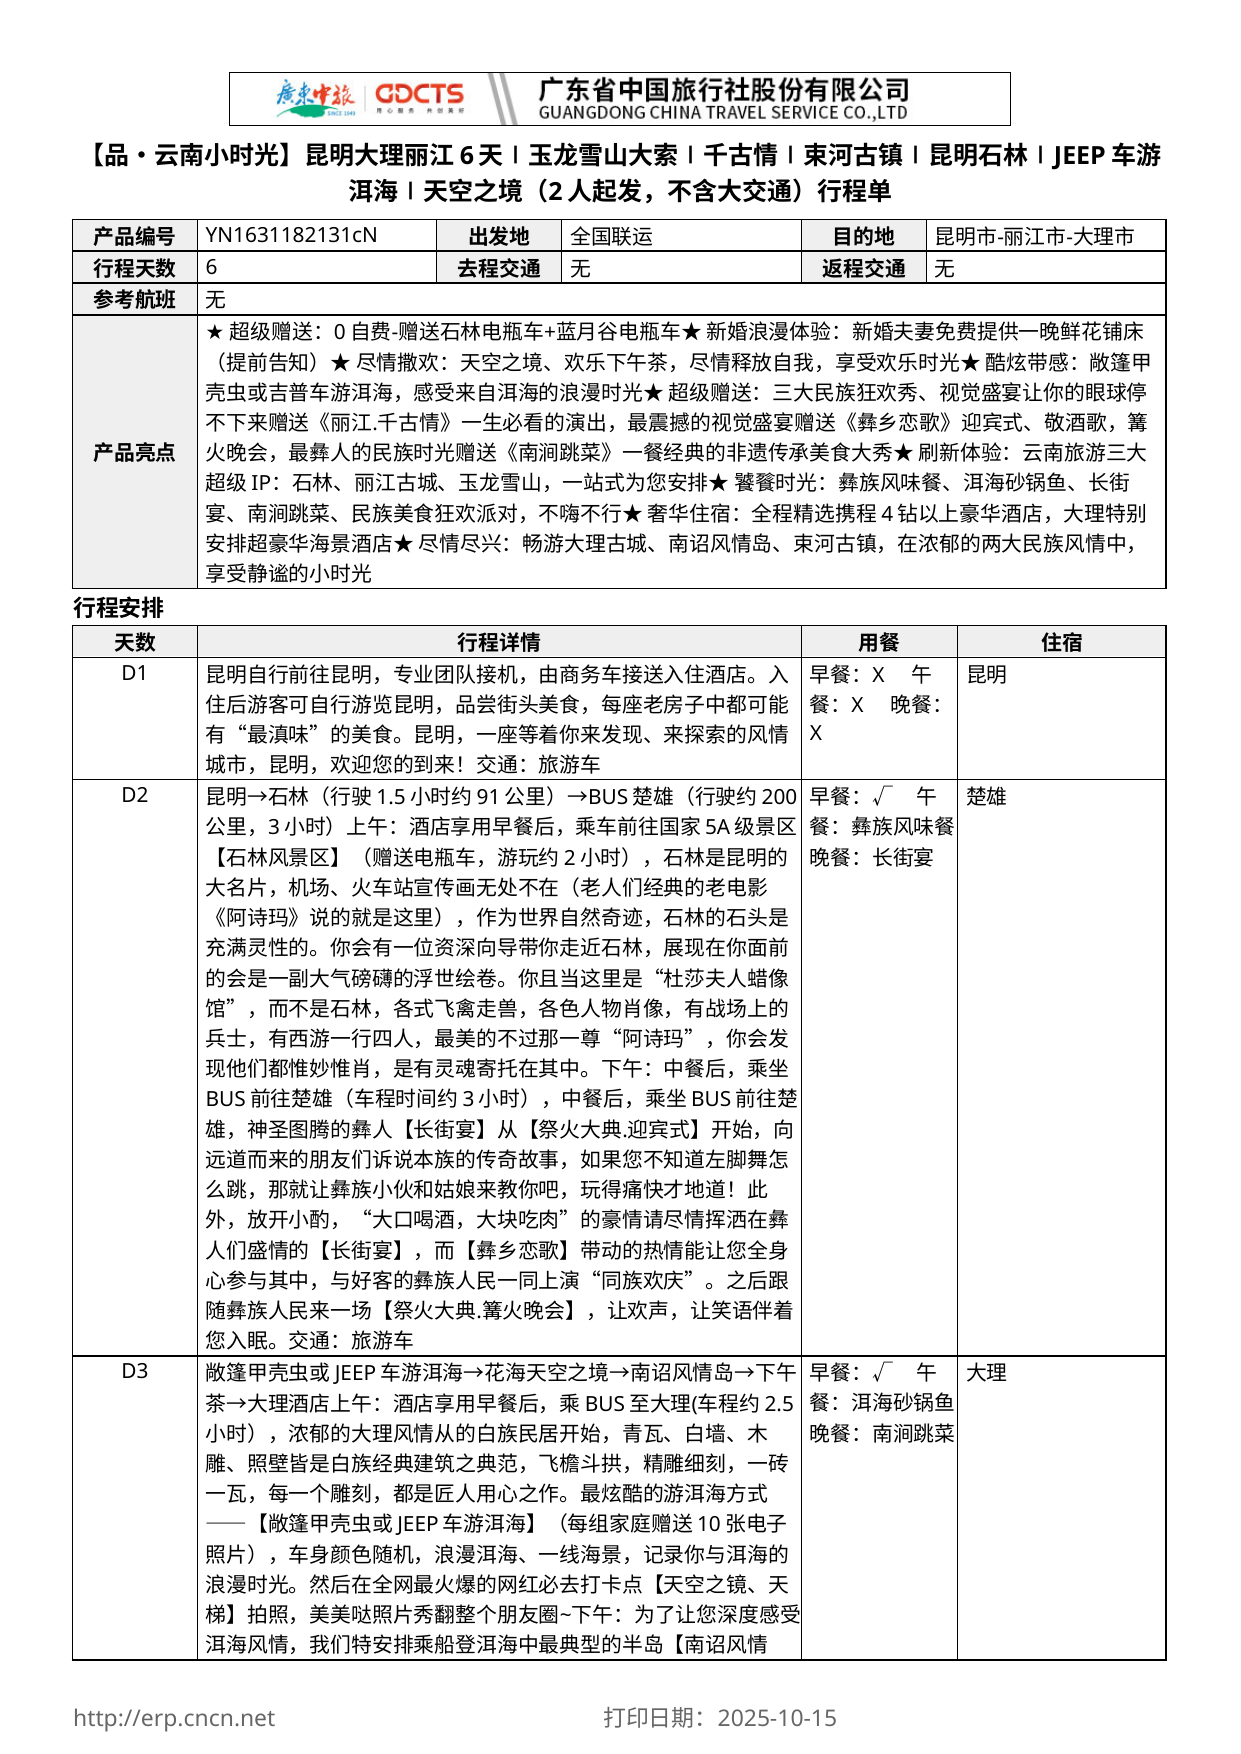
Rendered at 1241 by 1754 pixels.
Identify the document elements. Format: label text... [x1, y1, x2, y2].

picture [230, 73, 1010, 125]
table_cell D1 [73, 658, 197, 779]
text 【品•云南小时光】昆明大理丽江6天∣玉龙雪山大索∣千古情∣束河古镇∣昆明石林∣JEEP车游洱海∣天空之境（2人起发，不含大交通）行程单 [73, 136, 1167, 208]
table_cell 产品亮点 [73, 316, 197, 588]
table_header 天数 [73, 626, 197, 656]
table_cell 昆明 [958, 658, 1165, 779]
table_header 行程详情 [198, 626, 801, 656]
table_cell 返程交通 [802, 252, 926, 282]
table_cell 楚雄 [958, 780, 1165, 1355]
table_header 住宿 [958, 626, 1165, 656]
table_cell 无 [927, 252, 1165, 282]
table_header 用餐 [802, 626, 957, 656]
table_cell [198, 1357, 801, 1659]
table_cell 无 [562, 252, 801, 282]
table_cell 昆明→石林（行驶1.5小时约91公里）→BUS楚雄（行驶约200公里，3小时） [198, 780, 801, 1355]
table_cell 无 [198, 284, 1165, 314]
table_header YN1631182131cN [198, 220, 436, 250]
table_cell 行程天数 [73, 252, 197, 282]
table_header 全国联运 [562, 220, 801, 250]
table_cell 去程交通 [437, 252, 561, 282]
table_cell 6 [198, 252, 436, 282]
table_cell D2 [73, 780, 197, 1355]
table_cell 早餐：√ 午餐：彝族风味餐 晚餐：长街宴 [802, 780, 957, 1355]
table_cell 昆明 [198, 658, 801, 779]
table_header 产品编号 [73, 220, 197, 250]
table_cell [802, 1357, 957, 1659]
table_cell 参考航班 [73, 284, 197, 314]
table_cell 大理 [958, 1357, 1165, 1659]
table_cell 早餐：X 午餐：X 晚餐：X [802, 658, 957, 779]
table_header 出发地 [437, 220, 561, 250]
table_header 昆明市-丽江市-大理市 [927, 220, 1165, 250]
table_cell ★ 超级赠送：0自费-赠送石林电瓶车+蓝月谷电瓶车 [198, 316, 1165, 588]
table_cell D3 [73, 1357, 197, 1659]
text 行程安排 [73, 590, 1167, 623]
table_header 目的地 [802, 220, 926, 250]
